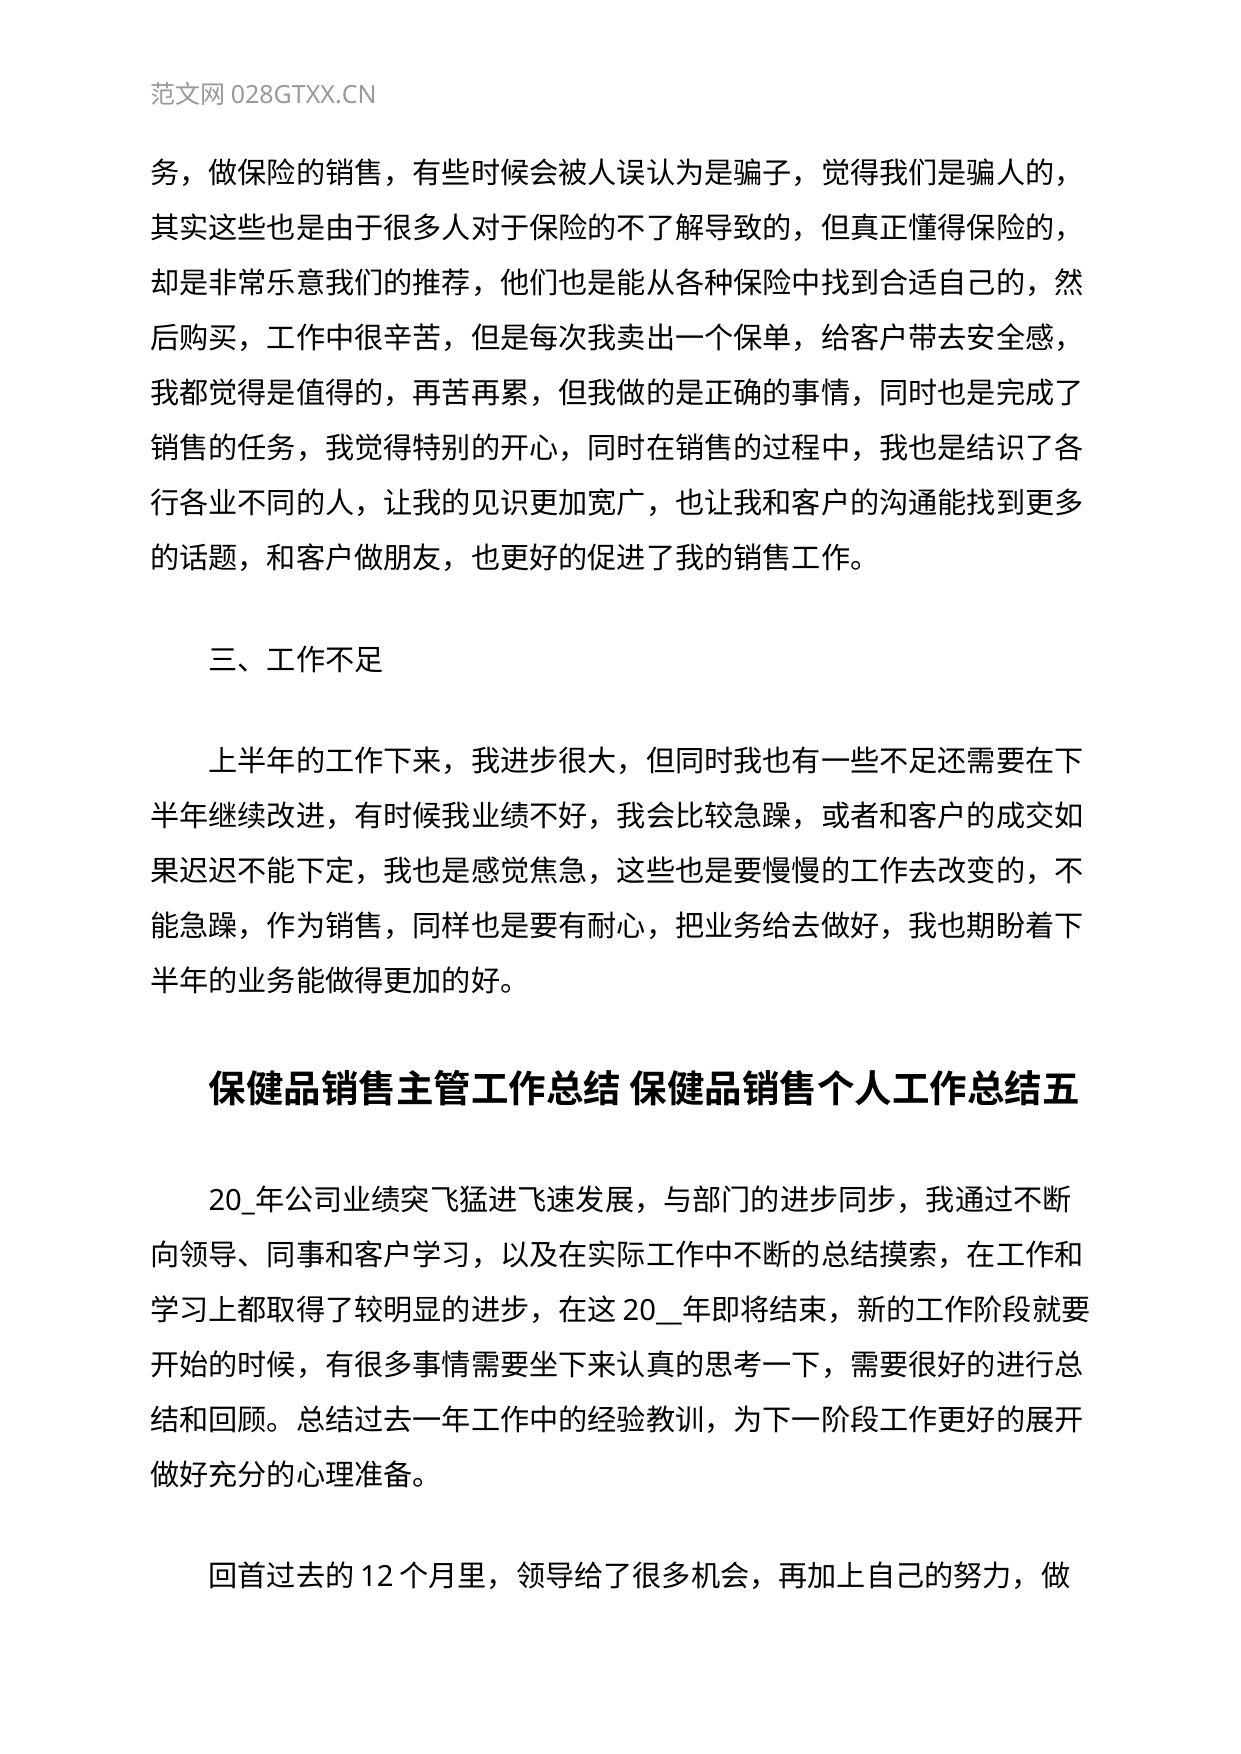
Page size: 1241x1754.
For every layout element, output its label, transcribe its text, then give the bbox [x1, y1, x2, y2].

text 保健品销售主管工作总结 保健品销售个人工作总结五 [150, 1059, 1090, 1113]
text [150, 150, 1090, 577]
text 三、工作不足 [150, 636, 1090, 678]
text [150, 1553, 1090, 1595]
text 20_年公司业绩突飞猛进飞速发展，与部门的进步同步，我通过不断向领导、同事和客户学习，以及在实际工作中不断的总结摸索，在工作和学习上都取得了较明显的进步，在这20__年即将结束，新的工作阶段就要开始的时候，有很多事情需要坐下来认真的思考一下，需要很好的进行总结和回顾。总结过去一年工作中的经验教训，为下一阶段工作更好的展开做好充分的心理准备。 [150, 1177, 1090, 1493]
text 上半年的工作下来，我进步很大，但同时我也有一些不足还需要在下半年继续改进，有时候我业绩不好，我会比较急躁，或者和客户的成交如果迟迟不能下定，我也是感觉焦急，这些也是要慢慢的工作去改变的，不能急躁，作为销售，同样也是要有耐心，把业务给去做好，我也期盼着下半年的业务能做得更加的好。 [150, 738, 1090, 1000]
